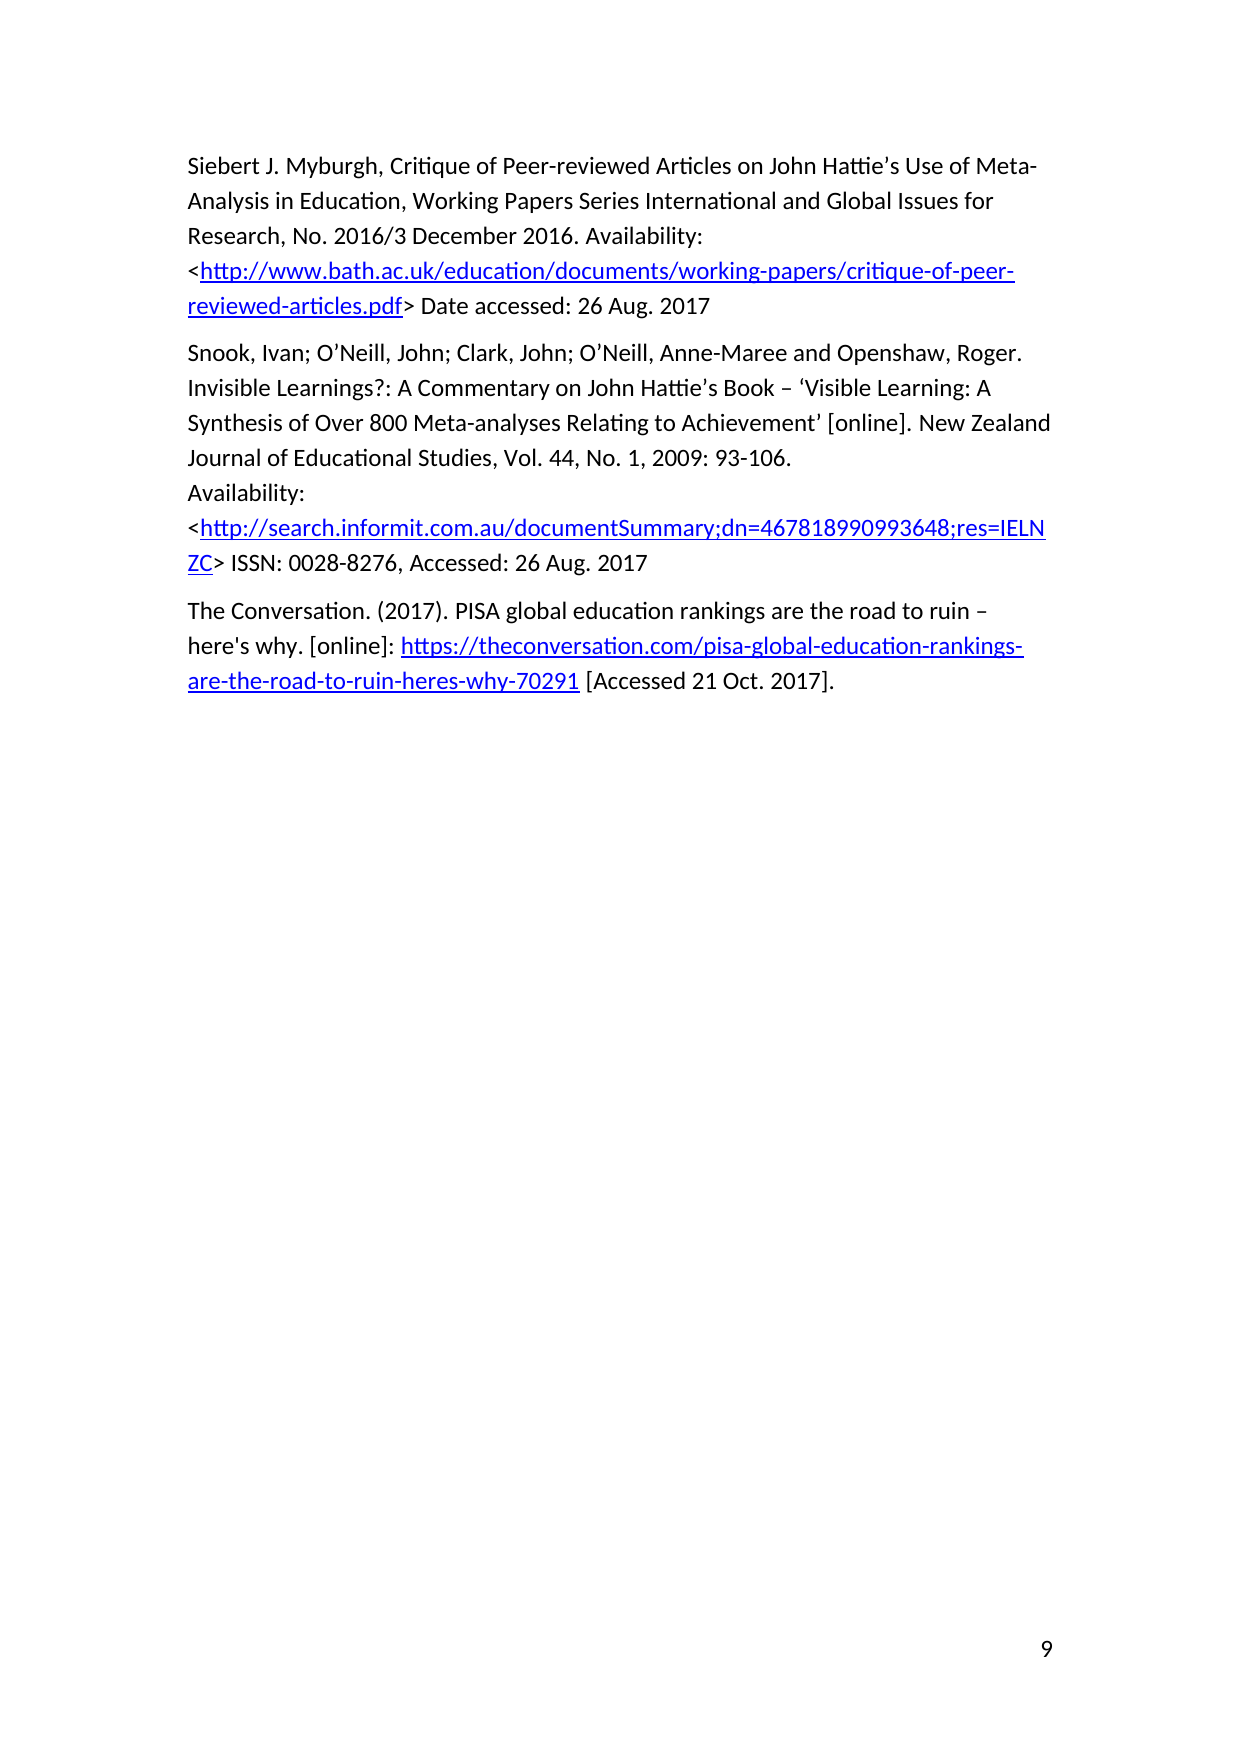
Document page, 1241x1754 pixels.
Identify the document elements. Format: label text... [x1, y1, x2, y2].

text The Conversation. (2017). PISA global education rankings are the road to ruin – here's why. [online]: https://theconversation.com/pisa-global-education-rankings-are-the-road-to-ruin-heres-why-70291 [Accessed 21 Oct. 2017]. [187, 595, 1053, 696]
text Siebert J. Myburgh, Critique of Peer-reviewed Articles on John Hattie’s Use of Meta-Analysis in Education, Working Papers Series International and Global Issues for Research, No. 2016/3 December 2016. Availability: <http://www.bath.ac.uk/education/documents/working-papers/critique-of-peer-reviewed-articles.pdf> Date accessed: 26 Aug. 2017 [187, 150, 1053, 321]
text Snook, Ivan; O’Neill, John; Clark, John; O’Neill, Anne-Maree and Openshaw, Roger. Invisible Learnings?: A Commentary on John Hattie’s Book – ‘Visible Learning: A Synthesis of Over 800 Meta-analyses Relating to Achievement’ [online]. New Zealand Journal of Educational Studies, Vol. 44, No. 1, 2009: 93-106. Availability:<http://search.informit.com.au/documentSummary;dn=467818990993648;res=IELNZC> ISSN: 0028-8276, Accessed: 26 Aug. 2017 [187, 337, 1053, 578]
